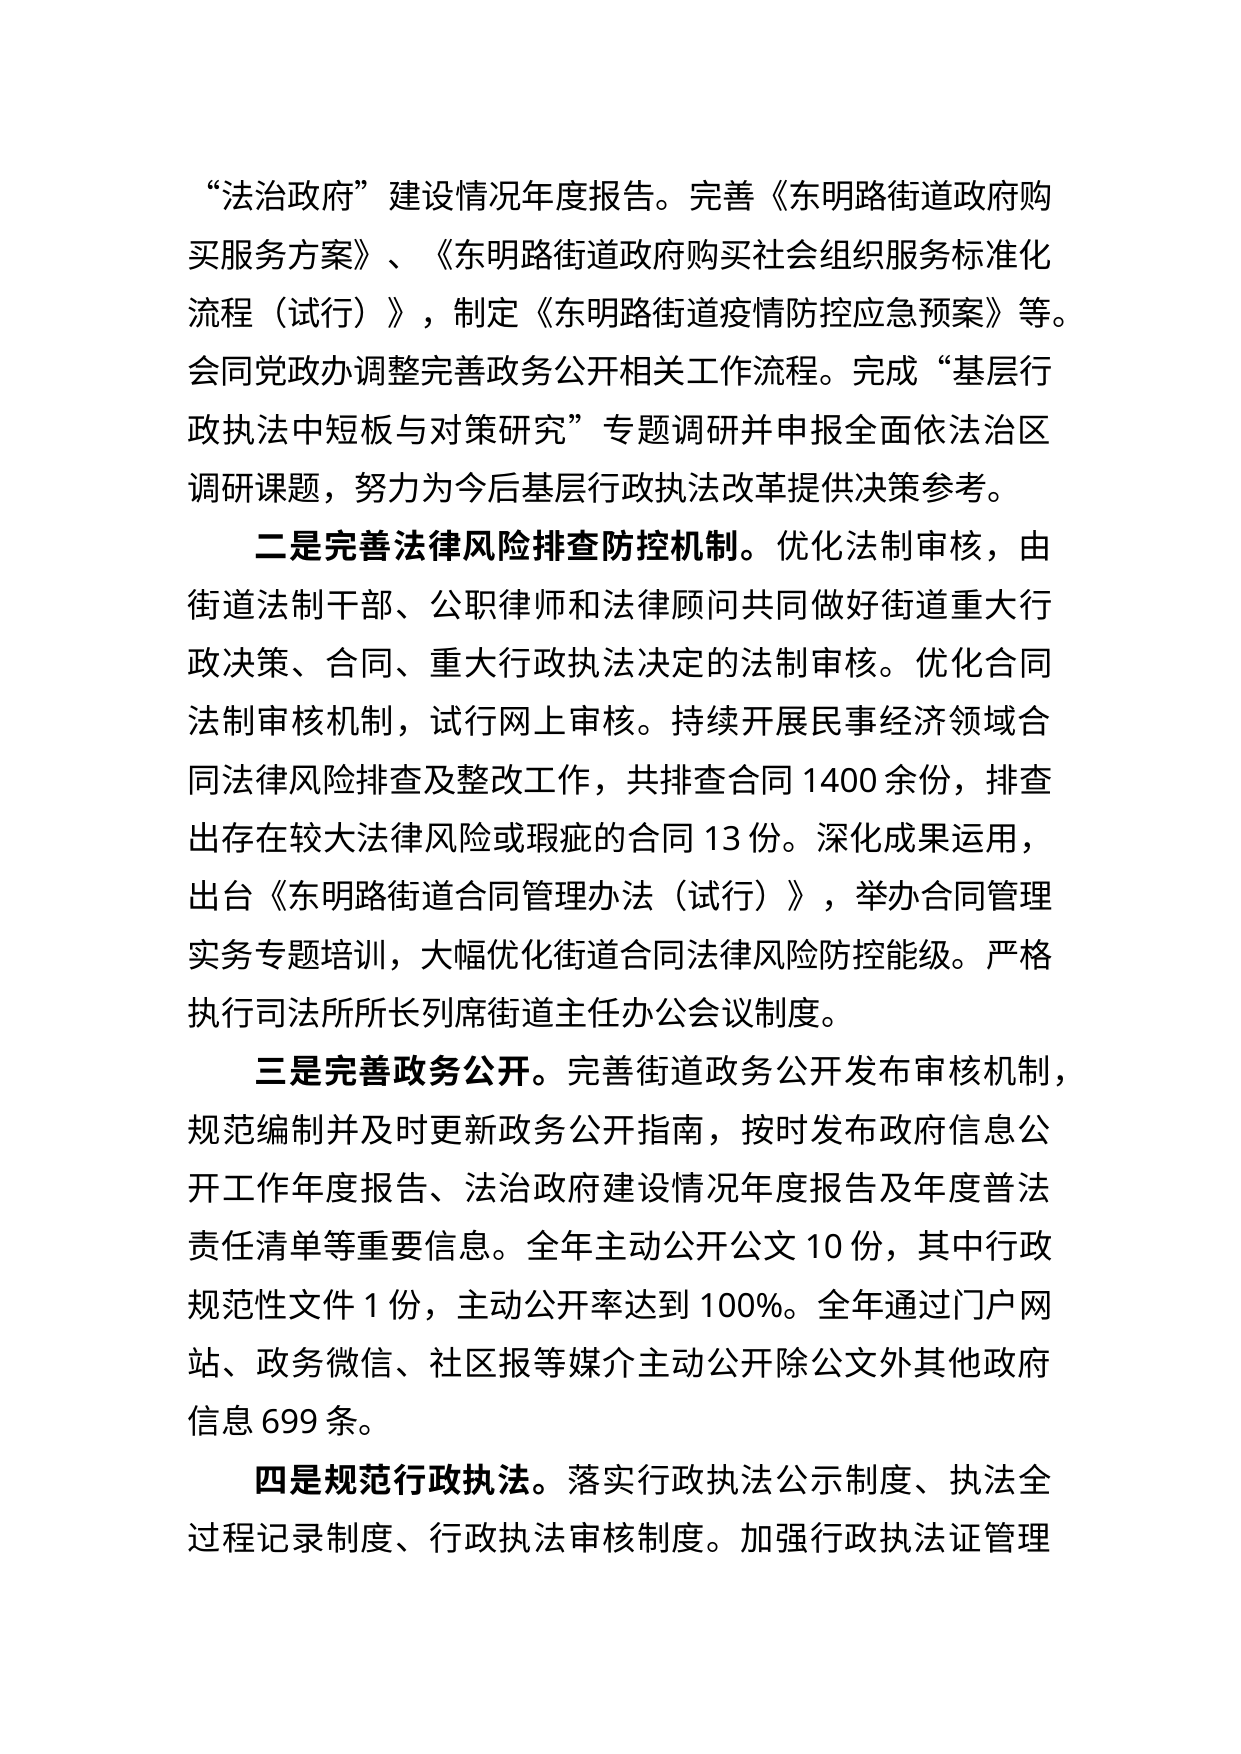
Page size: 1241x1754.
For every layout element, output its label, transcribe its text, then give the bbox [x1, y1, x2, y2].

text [187, 1445, 1053, 1562]
text 三是完善政务公开。完善街道政务公开发布审核机制，规范编制并及时更新政务公开指南，按时发布政府信息公开工作年度报告、法治政府建设情况年度报告及年度普法责任清单等重要信息。全年主动公开公文10份，其中行政规范性文件1份，主动公开率达到100%。全年通过门户网站、政务微信、社区报等媒介主动公开除公文外其他政府信息699条。 [187, 1037, 1053, 1445]
text 二是完善法律风险排查防控机制。优化法制审核，由街道法制干部、公职律师和法律顾问共同做好街道重大行政决策、合同、重大行政执法决定的法制审核。优化合同法制审核机制，试行网上审核。持续开展民事经济领域合同法律风险排查及整改工作，共排查合同1400余份，排查出存在较大法律风险或瑕疵的合同13份。深化成果运用，出台《东明路街道合同管理办法（试行）》，举办合同管理实务专题培训，大幅优化街道合同法律风险防控能级。严格执行司法所所长列席街道主任办公会议制度。 [187, 512, 1053, 1037]
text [187, 162, 1053, 512]
